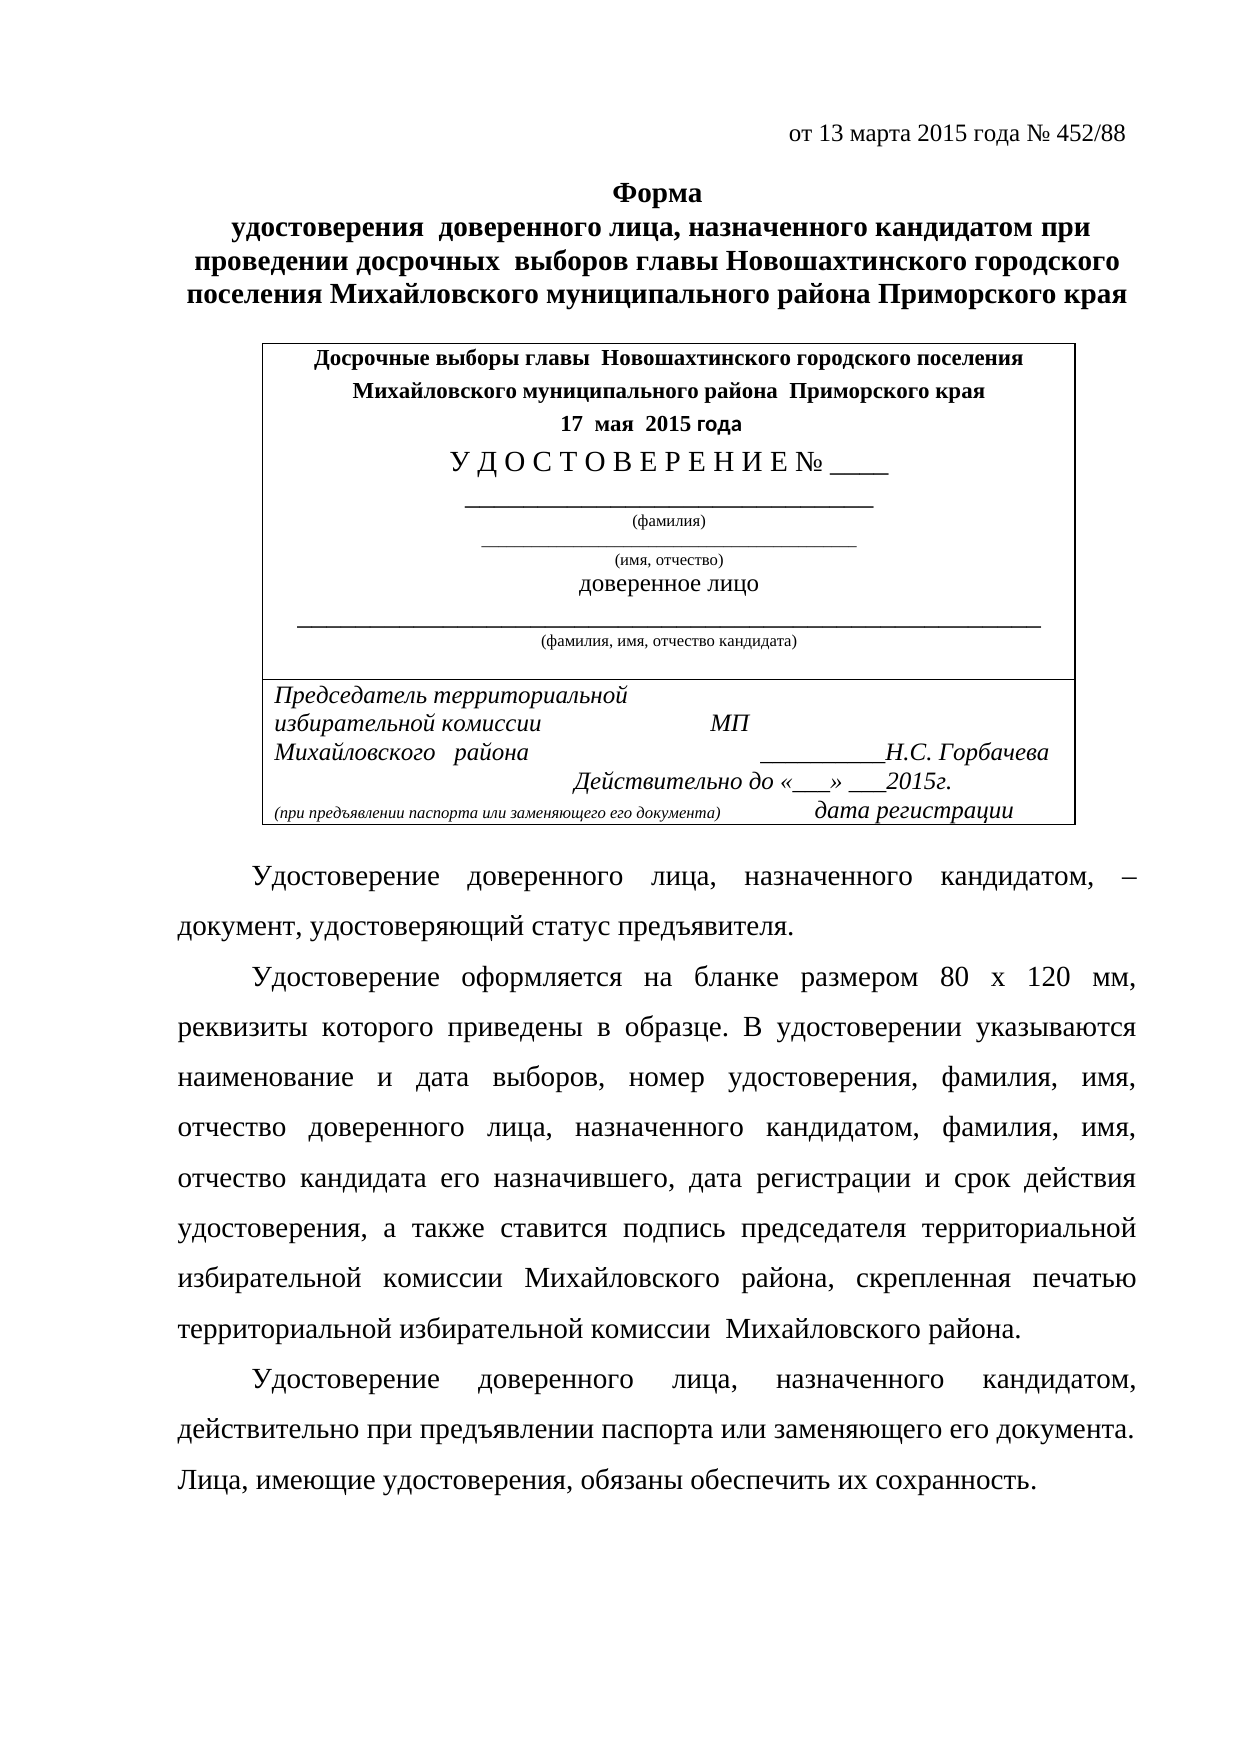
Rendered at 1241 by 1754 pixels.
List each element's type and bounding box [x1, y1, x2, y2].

table_header [166, 118, 1148, 1495]
